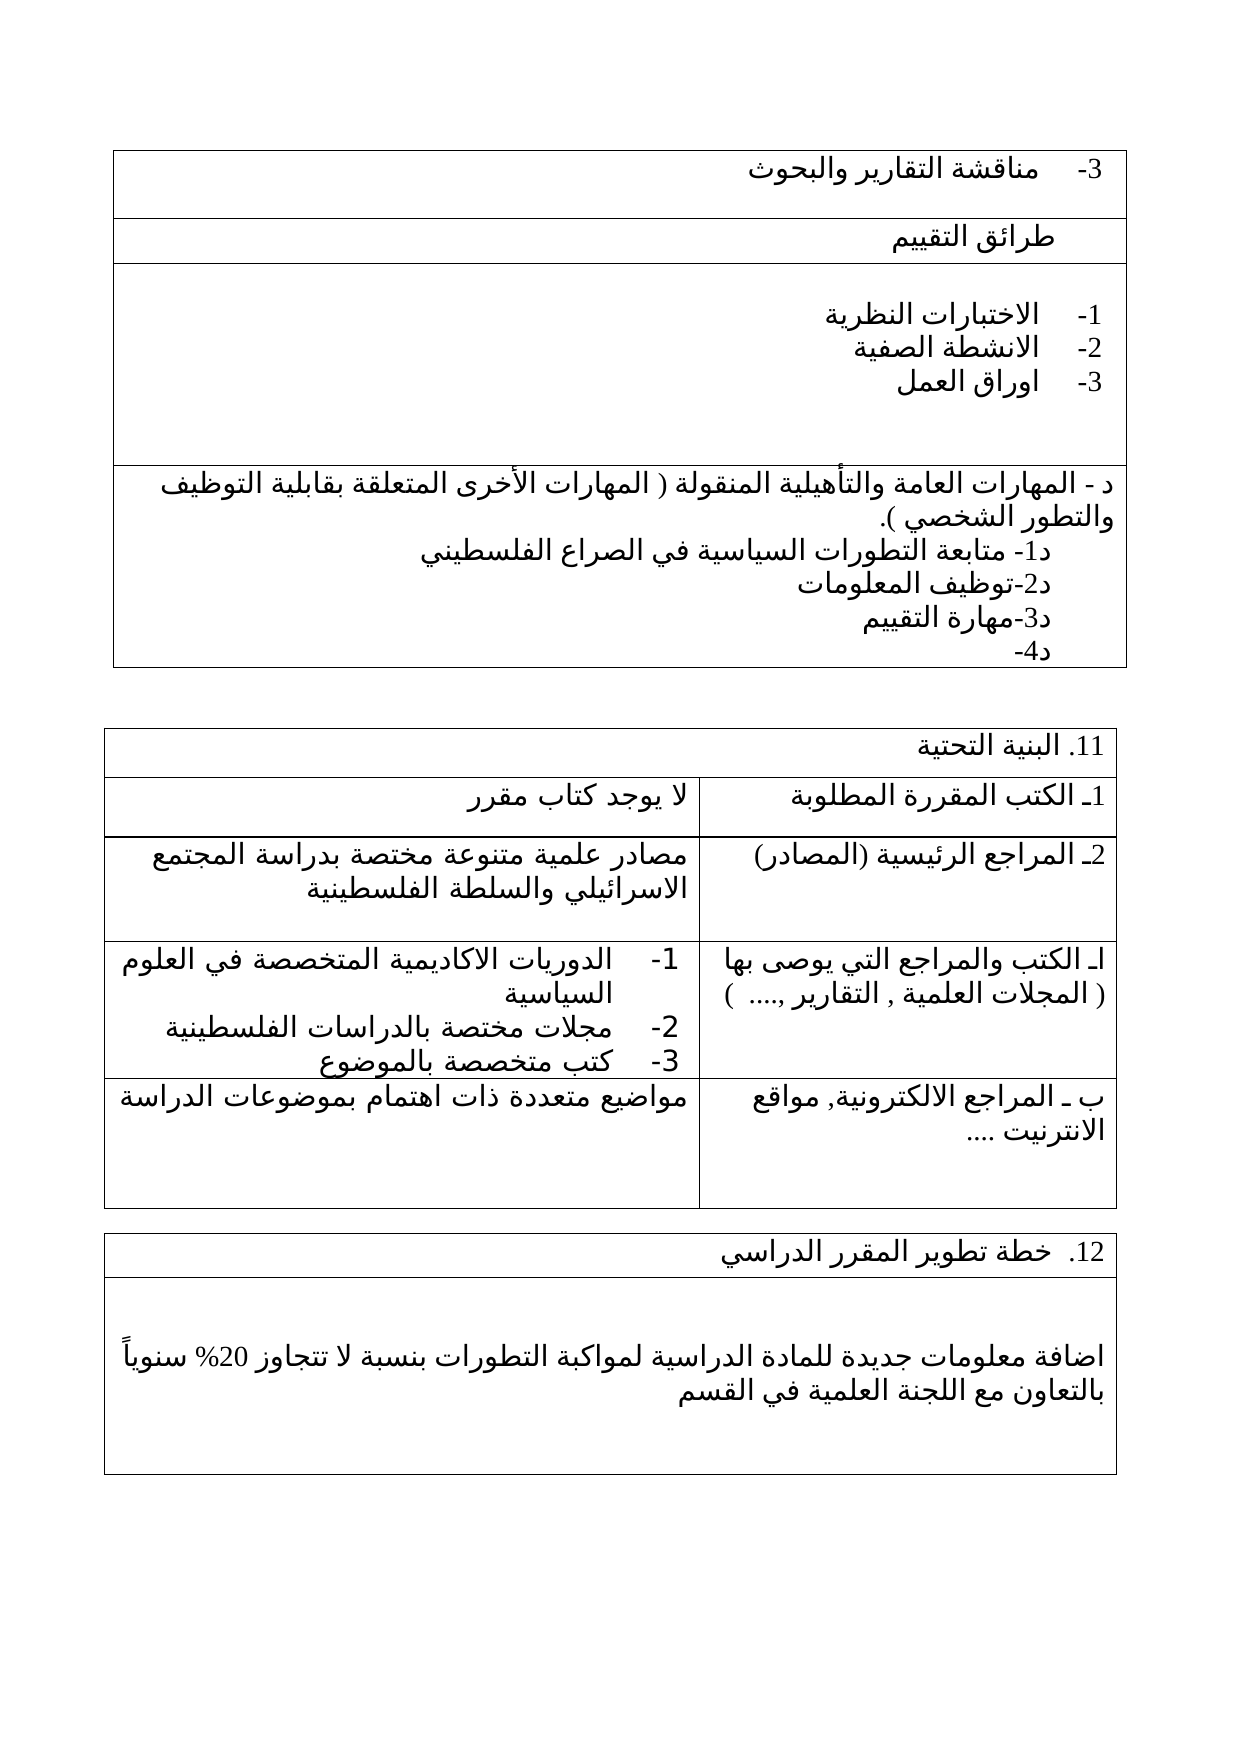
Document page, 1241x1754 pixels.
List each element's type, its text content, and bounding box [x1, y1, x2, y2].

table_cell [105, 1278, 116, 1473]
table_cell طرائق التقييم [114, 219, 1126, 262]
table_cell لا يوجد كتاب مقرر [105, 778, 699, 836]
table_cell مصادر علمية متنوعة مختصة بدراسة المجتمع الاسرائيلي والسلطة الفلسطينية [105, 838, 699, 941]
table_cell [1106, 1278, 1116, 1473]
table_cell الاختبارات النظرية الانشطة الصفية اوراق العمل [1078, 264, 1126, 465]
table_cell ب ـ المراجع الالكترونية, مواقع الانترنيت .... [700, 1079, 1116, 1208]
table_cell 2ـ المراجع الرئيسية (المصادر) [700, 838, 1116, 941]
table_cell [1078, 151, 1126, 218]
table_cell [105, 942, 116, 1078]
table_cell 1ـ الكتب المقررة المطلوبة [700, 778, 1116, 836]
table_cell مواضيع متعددة ذات اهتمام بموضوعات الدراسة [105, 1079, 699, 1208]
table_cell اـ الكتب والمراجع التي يوصى بها ( المجلات العلمية , التقارير ,.... ) [700, 942, 1116, 1078]
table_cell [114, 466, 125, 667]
table_header خطة تطوير المقرر الدراسي [105, 1234, 1116, 1277]
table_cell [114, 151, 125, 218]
table_header البنية التحتية [105, 729, 1116, 777]
table_cell د - المهارات العامة والتأهيلية المنقولة ( المهارات الأخرى المتعلقة بقابلية التوظيف والتطور الشخصي ). د1- متابعة التطورات السياسية في الصراع الفلسطيني د2-توظيف المعلومات د3-مهارة التقييم د4- [1051, 466, 1126, 667]
table_cell الدوريات الاكاديمية المتخصصة في العلوم السياسية مجلات مختصة بالدراسات الفلسطينية كتب متخصصة بالموضوع [651, 942, 699, 1078]
